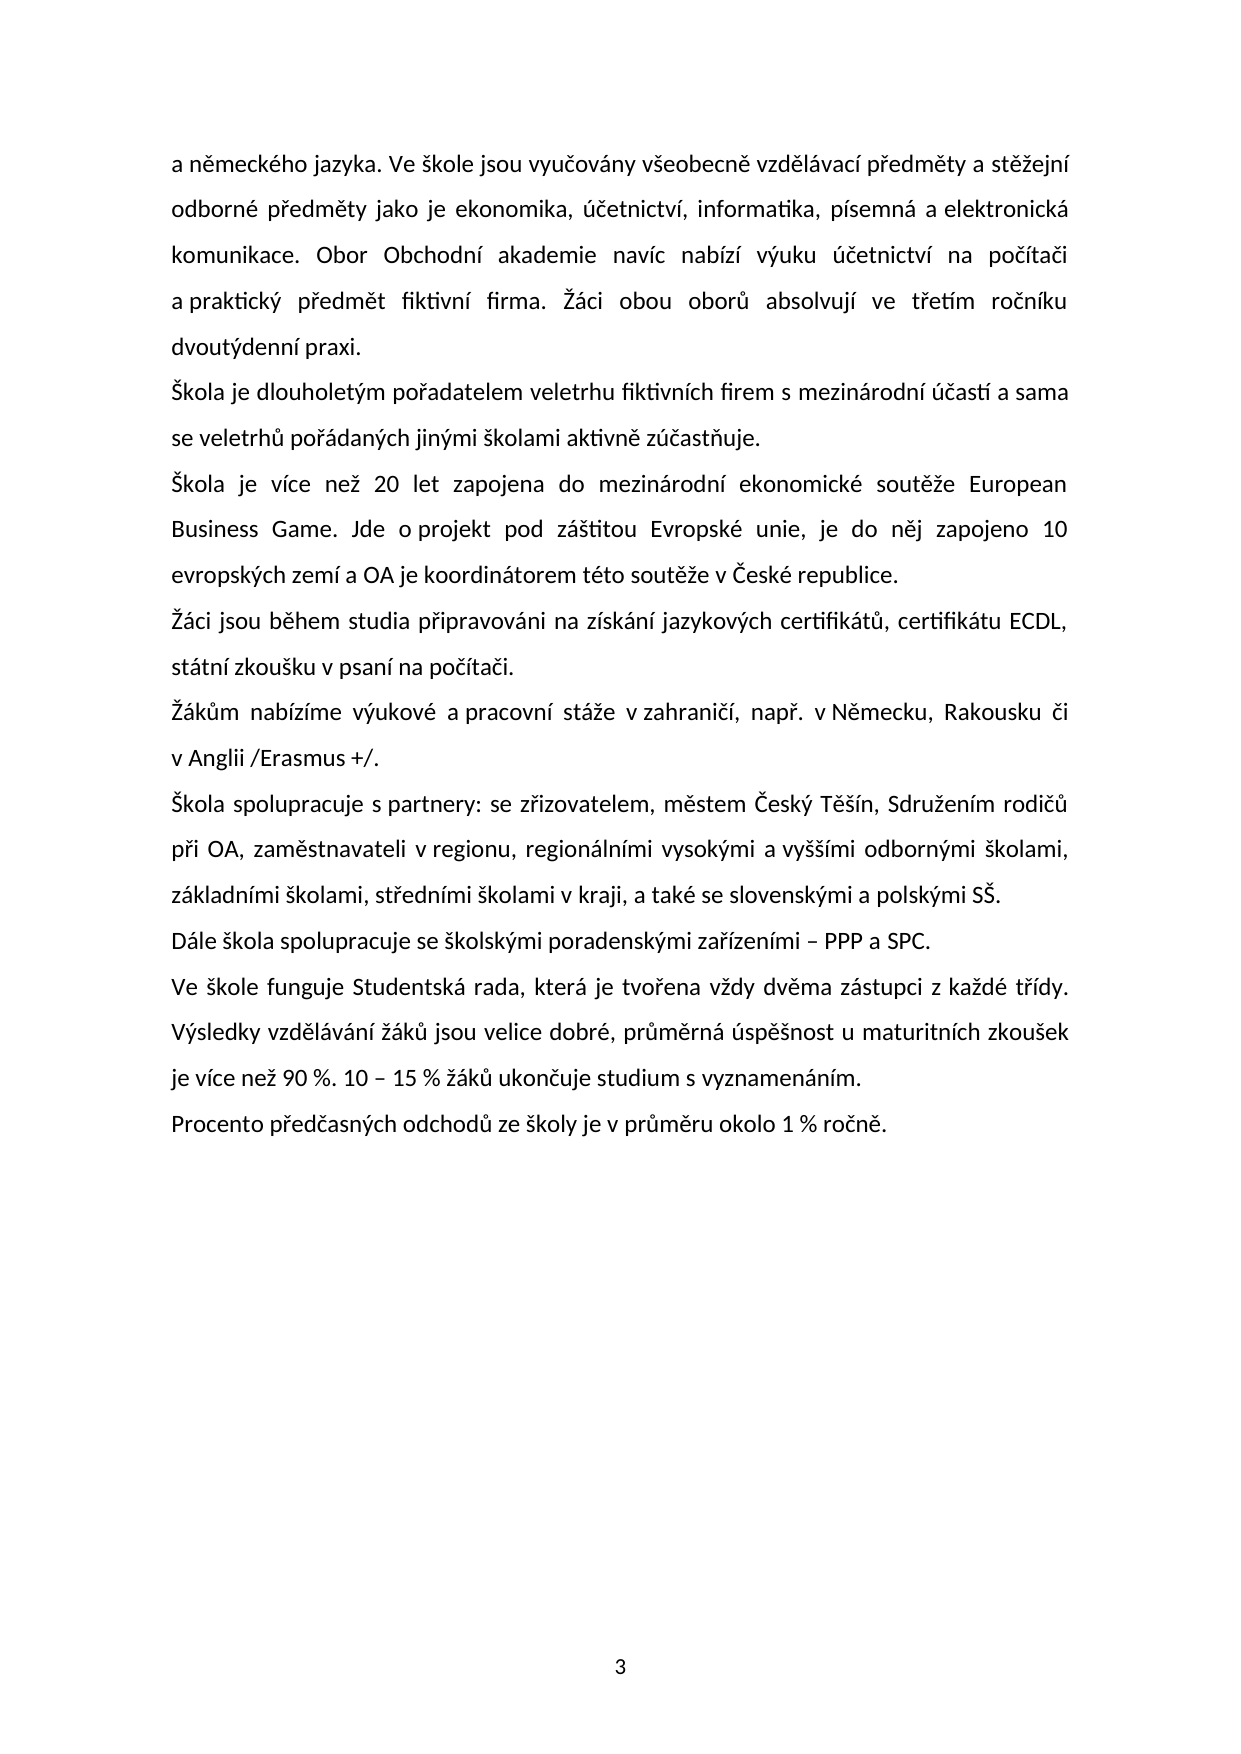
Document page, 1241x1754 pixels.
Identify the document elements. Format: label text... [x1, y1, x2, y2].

text Ve škole funguje Studentská rada, která je tvořena vždy dvěma zástupci z každé třídy. Výsledky vzdělávání žáků jsou velice dobré, průměrná úspěšnost u maturitních zkoušek je více než 90 %. 10 – 15 % žáků ukončuje studium s vyznamenáním. [171, 971, 1069, 1093]
text Žákům nabízíme výukové a pracovní stáže v zahraničí, např. v Německu, Rakousku či v Anglii /Erasmus +/. [171, 696, 1069, 773]
text Procento předčasných odchodů ze školy je v průměru okolo 1 % ročně. [171, 1108, 1069, 1138]
text Žáci jsou během studia připravováni na získání jazykových certifikátů, certifikátu ECDL, státní zkoušku v psaní na počítači. [171, 605, 1069, 681]
text Škola je více než 20 let zapojena do mezinárodní ekonomické soutěže European Business Game. Jde o projekt pod záštitou Evropské unie, je do něj zapojeno 10 evropských zemí a OA je koordinátorem této soutěže v České republice. [171, 468, 1069, 590]
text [171, 148, 1069, 361]
text Škola spolupracuje s partnery: se zřizovatelem, městem Český Těšín, Sdružením rodičů při OA, zaměstnavateli v regionu, regionálními vysokými a vyššími odbornými školami, základními školami, středními školami v kraji, a také se slovenskými a polskými SŠ. [171, 788, 1069, 910]
text Škola je dlouholetým pořadatelem veletrhu fiktivních firem s mezinárodní účastí a sama se veletrhů pořádaných jinými školami aktivně zúčastňuje. [171, 376, 1069, 453]
text Dále škola spolupracuje se školskými poradenskými zařízeními – PPP a SPC. [171, 925, 1069, 956]
